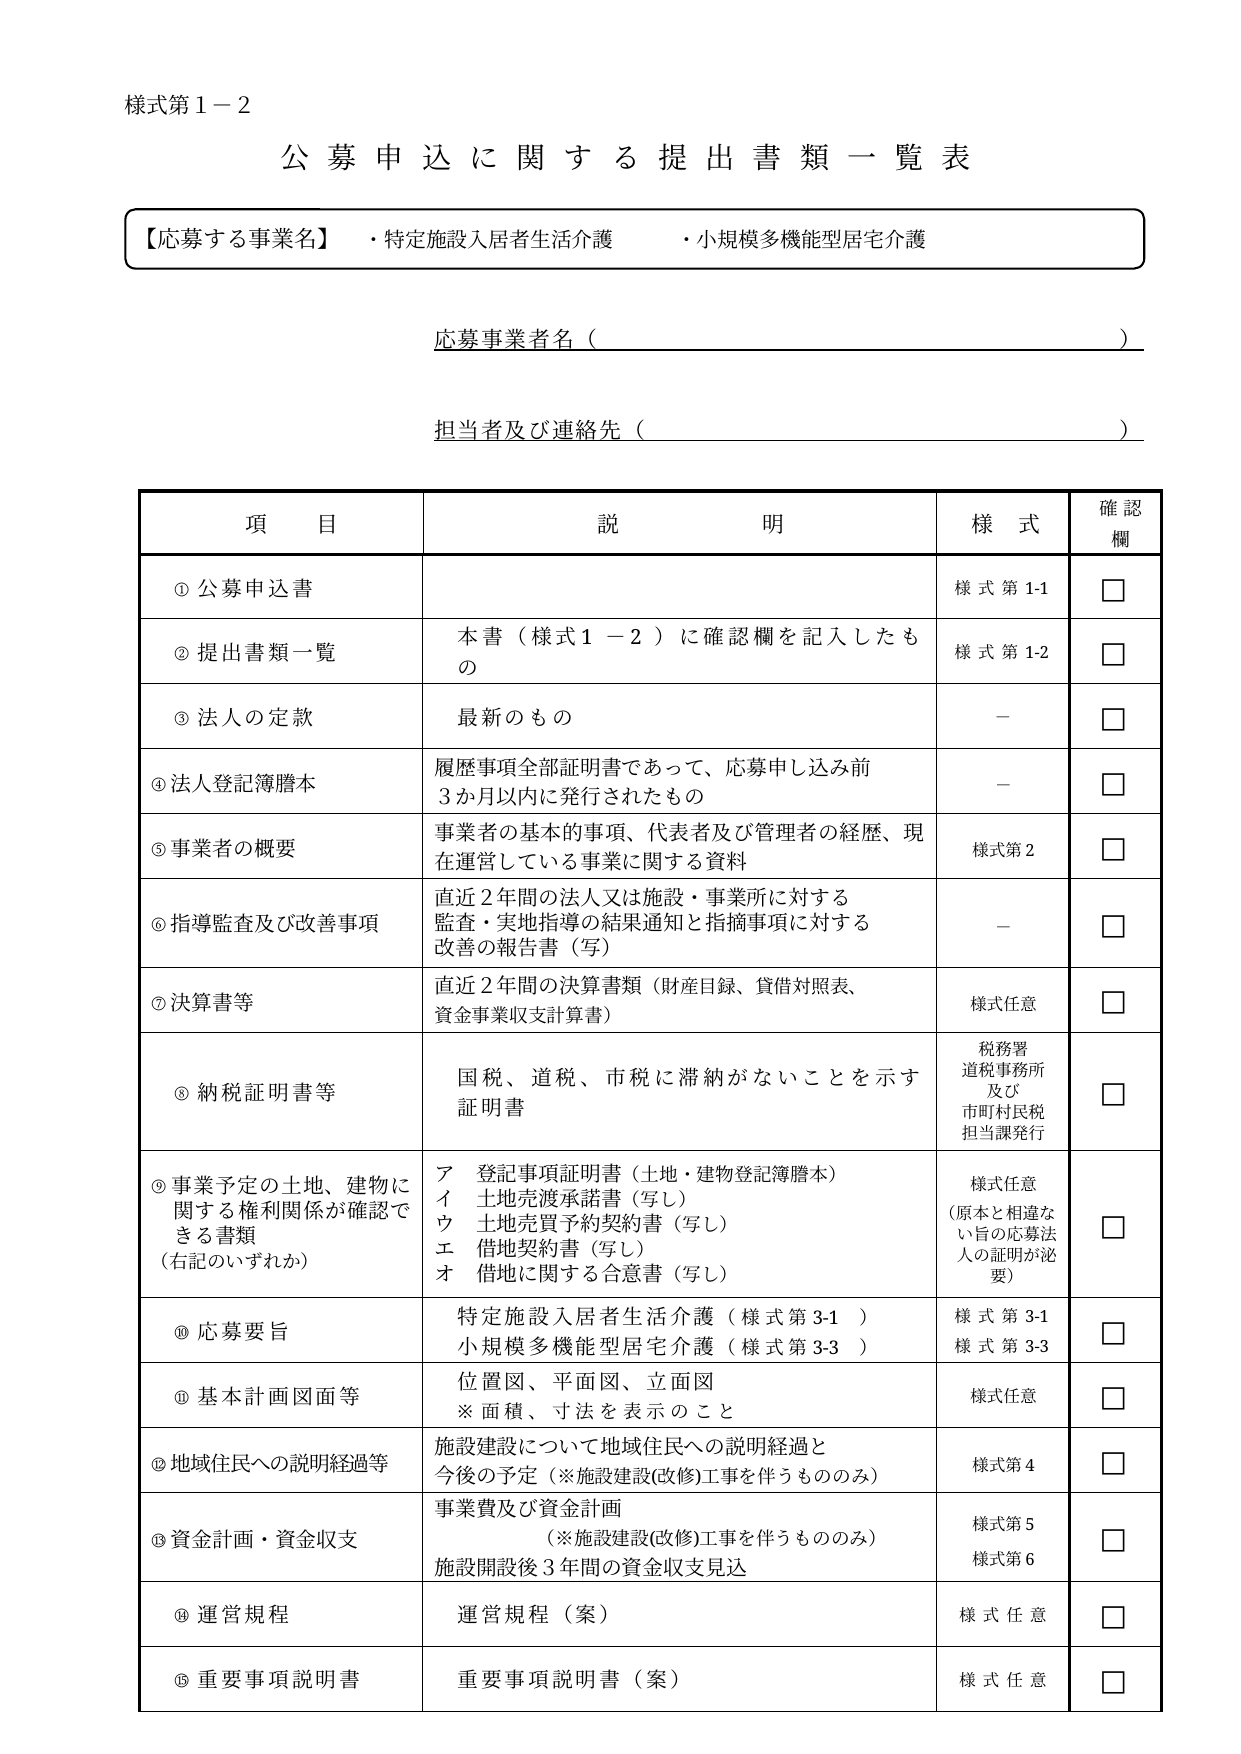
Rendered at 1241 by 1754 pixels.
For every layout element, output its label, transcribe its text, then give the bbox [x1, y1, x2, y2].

table_cell ⑨事業予定の土地、建物に関する権利関係が確認できる書類 （右記のいずれか） [141, 1151, 422, 1297]
table_cell 税務署 道税事務所 及び 市町村民税 担当課発行 [937, 1033, 1068, 1150]
text 公募申込に関する提出書類一覧表 [126, 126, 1143, 186]
table_cell □ [1071, 968, 1160, 1032]
table_cell 最新のもの [423, 684, 936, 748]
table_cell [423, 556, 936, 618]
table_cell 様式任意 [937, 1647, 1068, 1711]
table_cell 国税、道税、市税に滞納がないことを示す証明書 [423, 1033, 936, 1150]
text 応募事業者名（ ） [126, 307, 1143, 368]
table_cell □ [1071, 1428, 1160, 1492]
table_cell □ [1071, 879, 1160, 967]
table_cell ④法人登記簿謄本 [141, 749, 422, 813]
table_cell 様式第1-1 [937, 556, 1068, 618]
table_cell □ [1071, 619, 1160, 683]
table_cell 運営規程（案） [423, 1582, 936, 1646]
table_cell 履歴事項全部証明書であって、応募申し込み前 ３か月以内に発行されたもの [423, 749, 936, 813]
table_cell ①公募申込書 [141, 556, 422, 618]
table_cell 直近２年間の決算書類（財産目録、貸借対照表、 資金事業収支計算書） [423, 968, 936, 1032]
table_cell ⑭運営規程 [141, 1582, 422, 1646]
table_header 項 目 [141, 493, 423, 553]
table_cell □ [1071, 1363, 1160, 1427]
table_cell 直近２年間の法人又は施設・事業所に対する 監査・実地指導の結果通知と指摘事項に対する 改善の報告書（写） [423, 879, 936, 967]
table_cell 本書（様式1－2）に確認欄を記入したもの [423, 619, 936, 683]
table_cell ⑪基本計画図面等 [141, 1363, 422, 1427]
table_cell □ [1071, 684, 1160, 748]
table_cell 施設建設について地域住民への説明経過と 今後の予定（※施設建設(改修)工事を伴うもののみ） [423, 1428, 936, 1492]
table_cell 重要事項説明書（案） [423, 1647, 936, 1711]
table_cell － [937, 684, 1068, 748]
table_cell 様式第2 [937, 814, 1068, 878]
table_cell ③法人の定款 [141, 684, 422, 748]
table_cell － [937, 879, 1068, 967]
table_cell 様式第4 [937, 1428, 1068, 1492]
table_header 様 式 [937, 493, 1068, 553]
text 様式第１－２ [124, 88, 1143, 119]
table_cell 特定施設入居者生活介護（様式第3-1） 小規模多機能型居宅介護（様式第3-3） [423, 1298, 936, 1362]
table_cell □ [1071, 1582, 1160, 1646]
table_cell ⑫地域住民への説明経過等 [141, 1428, 422, 1492]
table_cell 様式任意 （原本と相違ない旨の応募法人の証明が泌要） [937, 1151, 1068, 1297]
table_cell ⑩応募要旨 [141, 1298, 422, 1362]
table_cell 様式任意 [937, 1363, 1068, 1427]
table_cell 様式第5 様式第6 [937, 1493, 1068, 1581]
table_cell ア 登記事項証明書（土地・建物登記簿謄本） イ 土地売渡承諾書（写し） ウ 土地売買予約契約書（写し） エ 借地契約書（写し） オ 借地に関する合意書（写し） [423, 1151, 936, 1297]
table_header 確認欄 [1071, 493, 1160, 553]
text 担当者及び連絡先（ ） [126, 398, 1143, 459]
table_cell 事業者の基本的事項、代表者及び管理者の経歴、現在運営している事業に関する資料 [423, 814, 936, 878]
table_cell ⑦決算書等 [141, 968, 422, 1032]
table_cell □ [1071, 1493, 1160, 1581]
table_cell 様式任意 [937, 1582, 1068, 1646]
table_cell ②提出書類一覧 [141, 619, 422, 683]
table_cell 様式任意 [937, 968, 1068, 1032]
table_header 説 明 [424, 493, 936, 553]
table_cell □ [1071, 1647, 1160, 1711]
table_cell □ [1071, 749, 1160, 813]
table_cell □ [1071, 1151, 1160, 1297]
table_cell ⑤事業者の概要 [141, 814, 422, 878]
table_cell 位置図、平面図、立面図 ※面積、寸法を表示のこと [423, 1363, 936, 1427]
table_cell □ [1071, 556, 1160, 618]
table_cell 事業費及び資金計画 （※施設建設(改修)工事を伴うもののみ） 施設開設後３年間の資金収支見込 [423, 1493, 936, 1581]
table_cell ⑮重要事項説明書 [141, 1647, 422, 1711]
table_cell 様式第1-2 [937, 619, 1068, 683]
table_cell ⑥指導監査及び改善事項 [141, 879, 422, 967]
table_cell □ [1071, 1298, 1160, 1362]
table_cell □ [1071, 814, 1160, 878]
table_cell ⑬資金計画・資金収支 [141, 1493, 422, 1581]
table_cell ⑧納税証明書等 [141, 1033, 422, 1150]
table_cell □ [1071, 1033, 1160, 1150]
table_cell 様式第3-1 様式第3-3 [937, 1298, 1068, 1362]
table_cell － [937, 749, 1068, 813]
